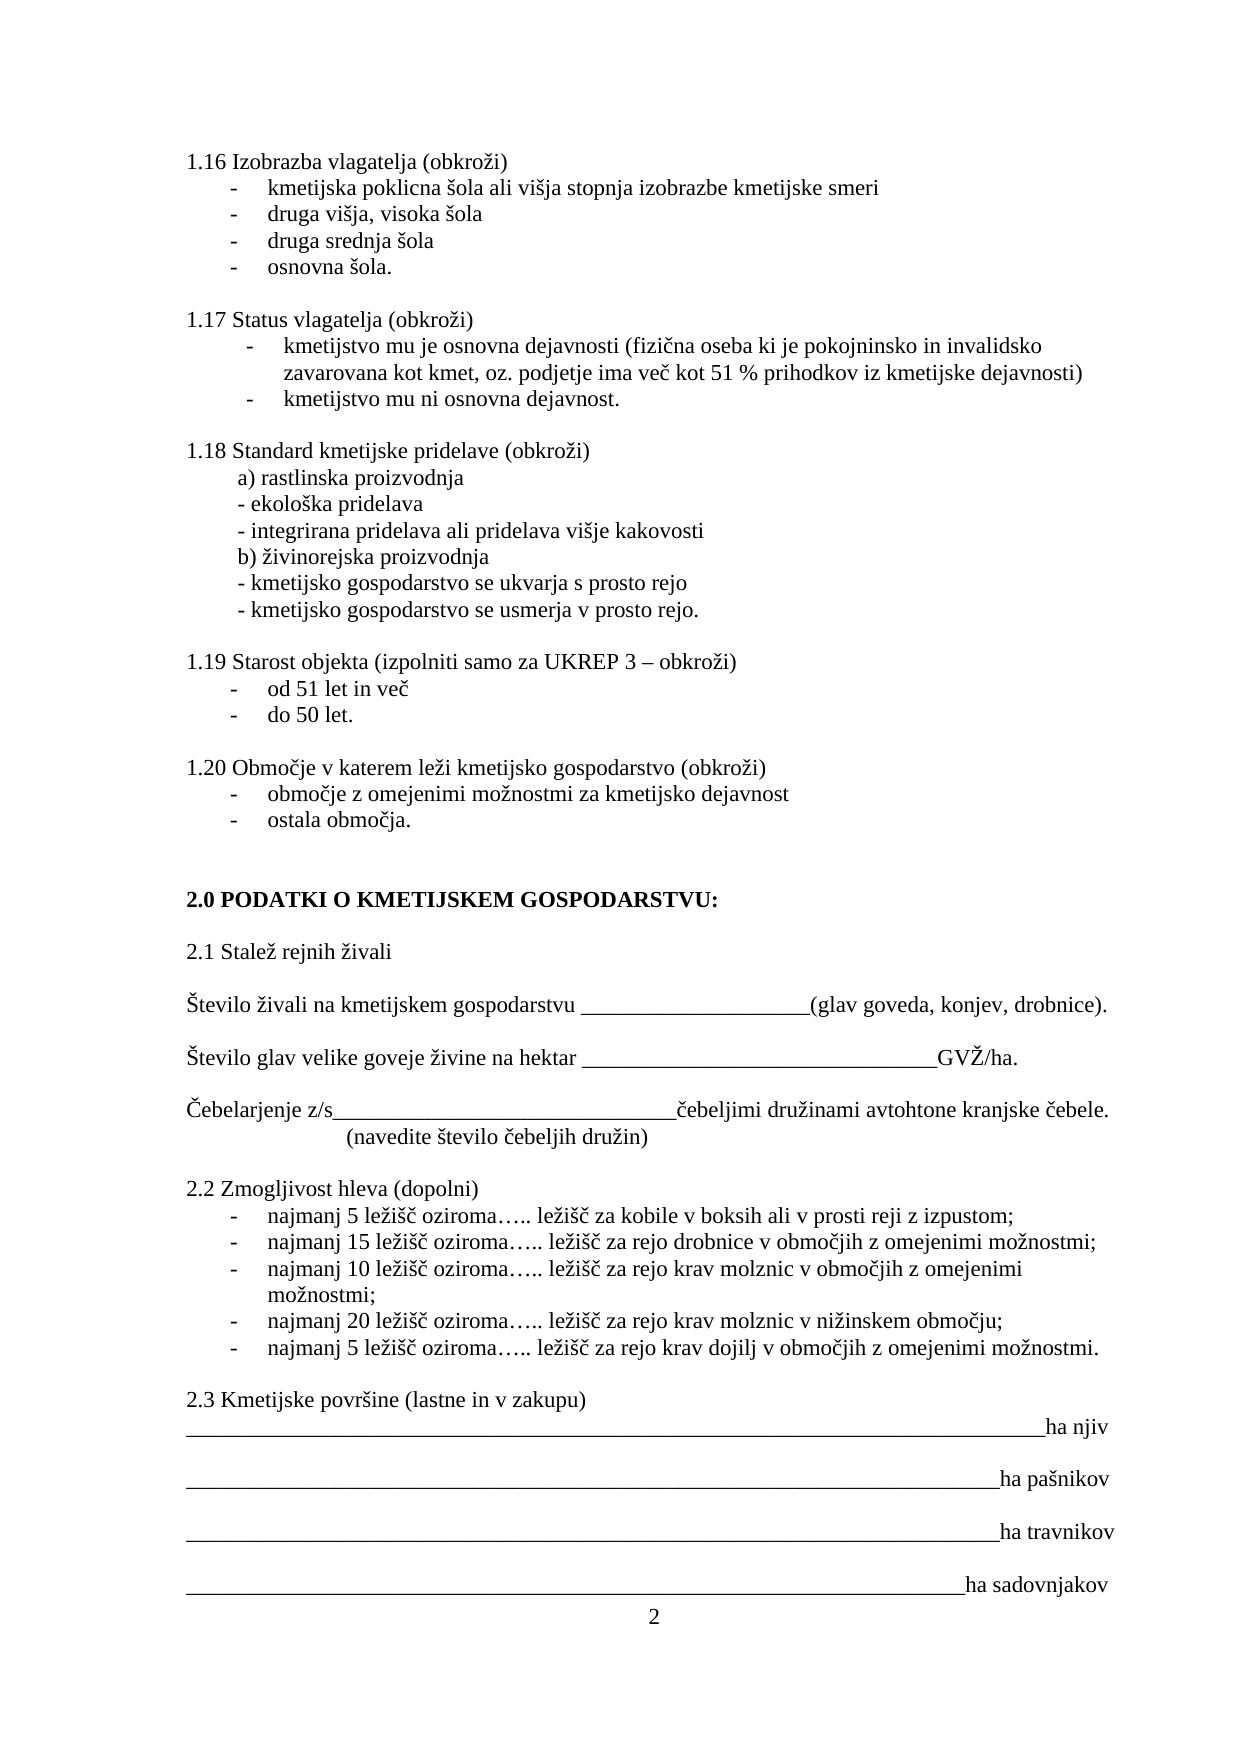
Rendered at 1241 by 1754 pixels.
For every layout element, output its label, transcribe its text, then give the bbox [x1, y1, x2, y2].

text ___________________________________________________________________________ha njiv [186, 1413, 1122, 1439]
text _______________________________________________________________________ha travnikov [186, 1518, 1122, 1544]
list kmetijska poklicna šola ali višja stopnja izobrazbe kmetijske smeri [230, 174, 1122, 200]
list najmanj 5 ležišč oziroma….. ležišč za rejo krav dojilj v območjih z omejenimi možnostmi. [230, 1334, 1122, 1360]
text _______________________________________________________________________ha pašnikov [186, 1465, 1122, 1492]
text 2.2 Zmogljivost hleva (dopolni) [186, 1176, 1122, 1202]
list najmanj 10 ležišč oziroma….. ležišč za rejo krav molznic v območjih z omejenimi možnostmi; [230, 1254, 1122, 1307]
list ostala območja. [230, 807, 1122, 833]
list druga srednja šola [230, 227, 1122, 253]
text (navedite število čebeljih družin) [186, 1123, 1122, 1149]
list druga višja, visoka šola [230, 200, 1122, 227]
list kmetijstvo mu ni osnovna dejavnost. [246, 385, 1122, 411]
text 1.17 Status vlagatelja (obkroži) [186, 306, 1122, 332]
text - integrirana pridelava ali pridelava višje kakovosti [186, 517, 1122, 543]
list osnovna šola. [230, 253, 1122, 279]
text - ekološka pridelava [186, 490, 1122, 517]
list najmanj 20 ležišč oziroma….. ležišč za rejo krav molznic v nižinskem območju; [230, 1307, 1122, 1334]
list kmetijstvo mu je osnovna dejavnosti (fizična oseba ki je pokojninsko in invalidsko zavarovana kot kmet, oz. podjetje ima več kot 51 % prihodkov iz kmetijske dejavnosti) [246, 332, 1122, 385]
text - kmetijsko gospodarstvo se usmerja v prosto rejo. [186, 596, 1122, 622]
text 1.16 Izobrazba vlagatelja (obkroži) [186, 148, 1122, 174]
list najmanj 5 ležišč oziroma….. ležišč za kobile v boksih ali v prosti reji z izpustom; [230, 1202, 1122, 1228]
text Število glav velike goveje živine na hektar _______________________________GVŽ/ha. [186, 1044, 1122, 1070]
text 2.1 Stalež rejnih živali [186, 938, 1122, 965]
list od 51 let in več [230, 675, 1122, 701]
text 1.18 Standard kmetijske pridelave (obkroži) [186, 438, 1122, 464]
text 1.19 Starost objekta (izpolniti samo za UKREP 3 – obkroži) [186, 648, 1122, 675]
text - kmetijsko gospodarstvo se ukvarja s prosto rejo [186, 569, 1122, 596]
text a) rastlinska proizvodnja [186, 464, 1122, 490]
text 2.3 Kmetijske površine (lastne in v zakupu) [186, 1386, 1122, 1413]
text 2.0 PODATKI O KMETIJSKEM GOSPODARSTVU: [186, 886, 1122, 912]
text 1.20 Območje v katerem leži kmetijsko gospodarstvo (obkroži) [186, 754, 1122, 780]
text Čebelarjenje z/s______________________________čebeljimi družinami avtohtone kranjske čebele. [186, 1096, 1122, 1123]
text ____________________________________________________________________ha sadovnjakov [186, 1571, 1122, 1597]
list območje z omejenimi možnostmi za kmetijsko dejavnost [230, 780, 1122, 807]
list do 50 let. [230, 701, 1122, 727]
list najmanj 15 ležišč oziroma….. ležišč za rejo drobnice v območjih z omejenimi možnostmi; [230, 1228, 1122, 1254]
text b) živinorejska proizvodnja [186, 543, 1122, 569]
text Število živali na kmetijskem gospodarstvu ____________________(glav goveda, konjev, drobnice). [186, 991, 1122, 1017]
